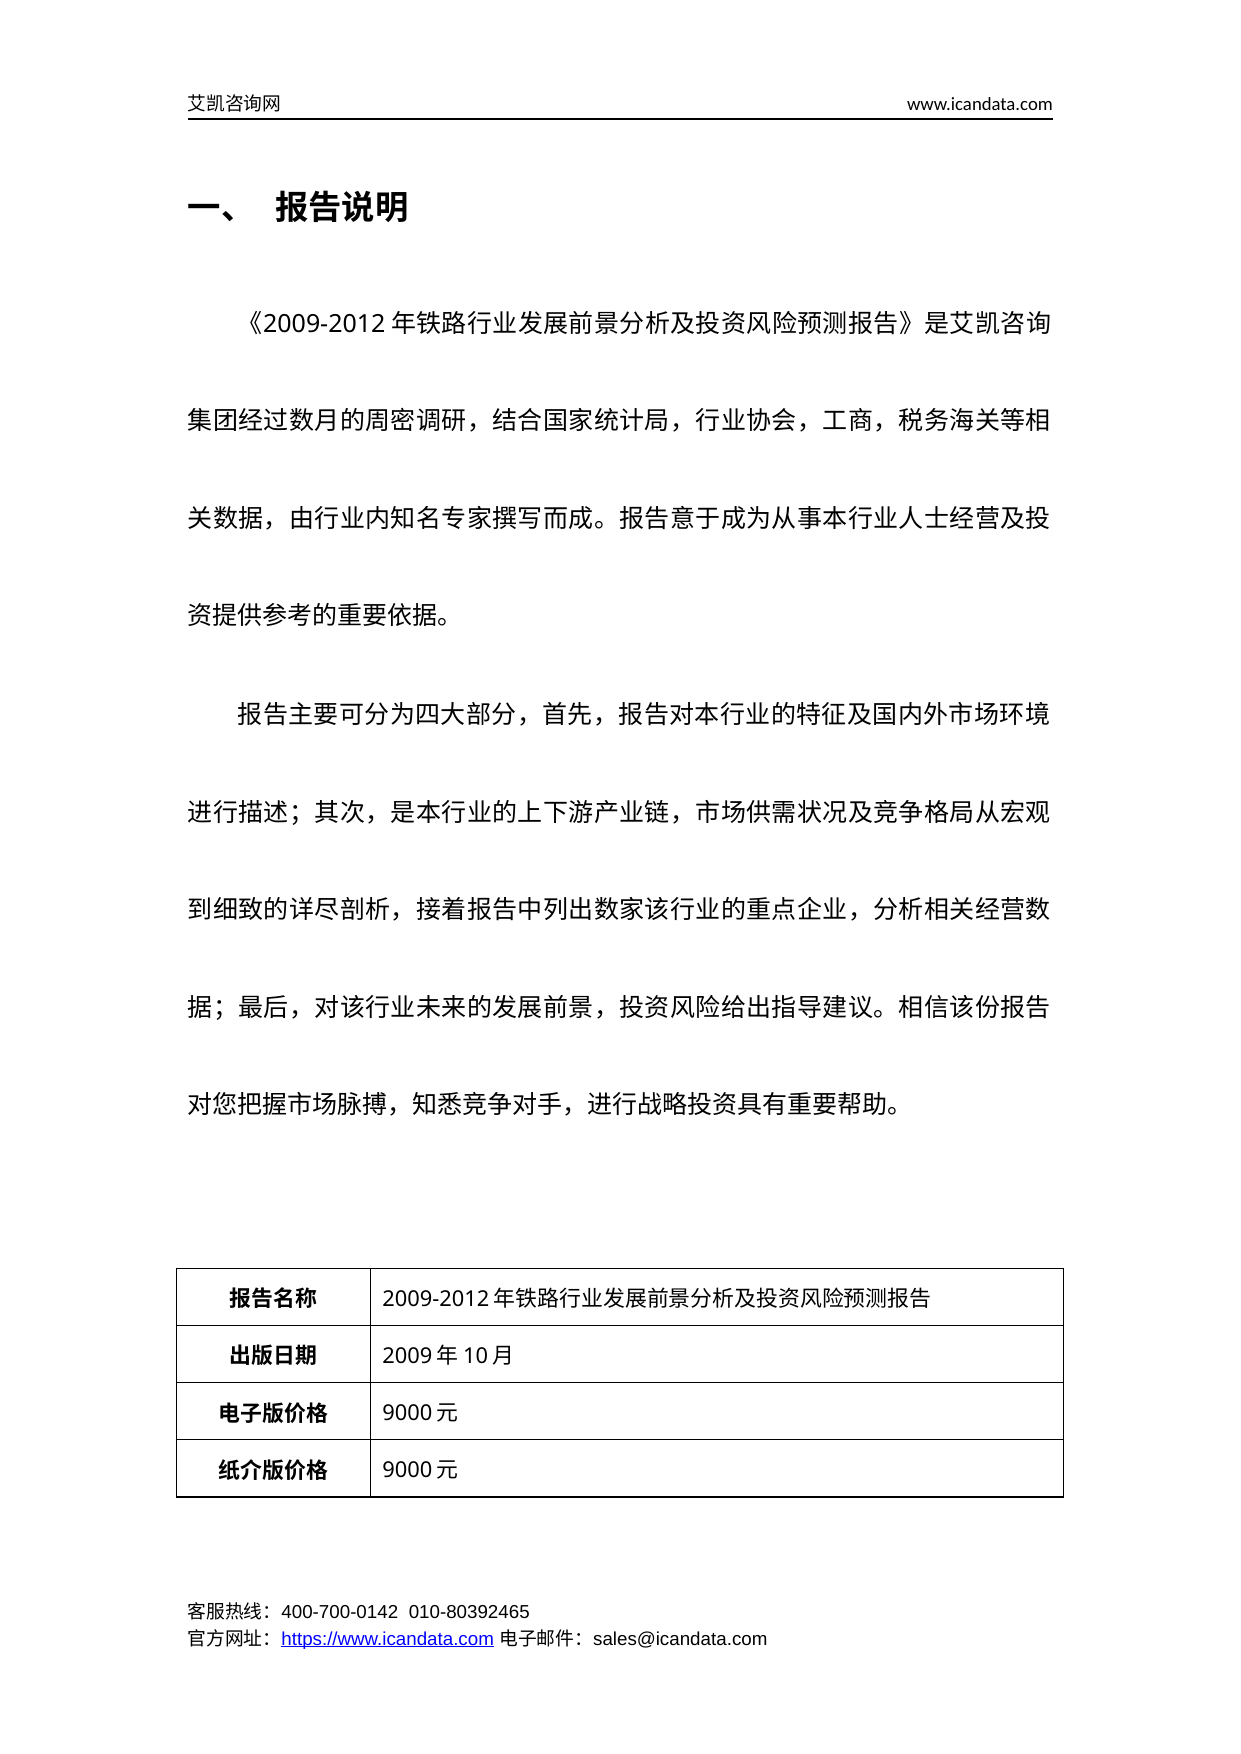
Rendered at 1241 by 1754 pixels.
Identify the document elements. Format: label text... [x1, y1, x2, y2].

table_cell 9000元 [371, 1440, 1063, 1496]
table_header 报告名称 [177, 1269, 370, 1325]
text 报告主要可分为四大部分，首先，报告对本行业的特征及国内外市场环境进行描述；其次，是本行业的上下游产业链，市场供需状况及竞争格局从宏观到细致的详尽剖析，接着报告中列出数家该行业的重点企业，分析相关经营数据；最后，对该行业未来的发展前景，投资风险给出指导建议。相信该份报告对您把握市场脉搏，知悉竞争对手，进行战略投资具有重要帮助。 [187, 681, 1053, 1136]
table_cell 电子版价格 [177, 1383, 370, 1439]
table_cell 纸介版价格 [177, 1440, 370, 1496]
table_cell 2009年10月 [371, 1326, 1063, 1382]
table_cell 9000元 [371, 1383, 1063, 1439]
subtitle 报告说明 [187, 172, 1053, 237]
text 《2009-2012年铁路行业发展前景分析及投资风险预测报告》是艾凯咨询集团经过数月的周密调研，结合国家统计局，行业协会，工商，税务海关等相关数据，由行业内知名专家撰写而成。报告意于成为从事本行业人士经营及投资提供参考的重要依据。 [187, 289, 1053, 646]
table_cell 出版日期 [177, 1326, 370, 1382]
table_header 2009-2012年铁路行业发展前景分析及投资风险预测报告 [371, 1269, 1063, 1325]
